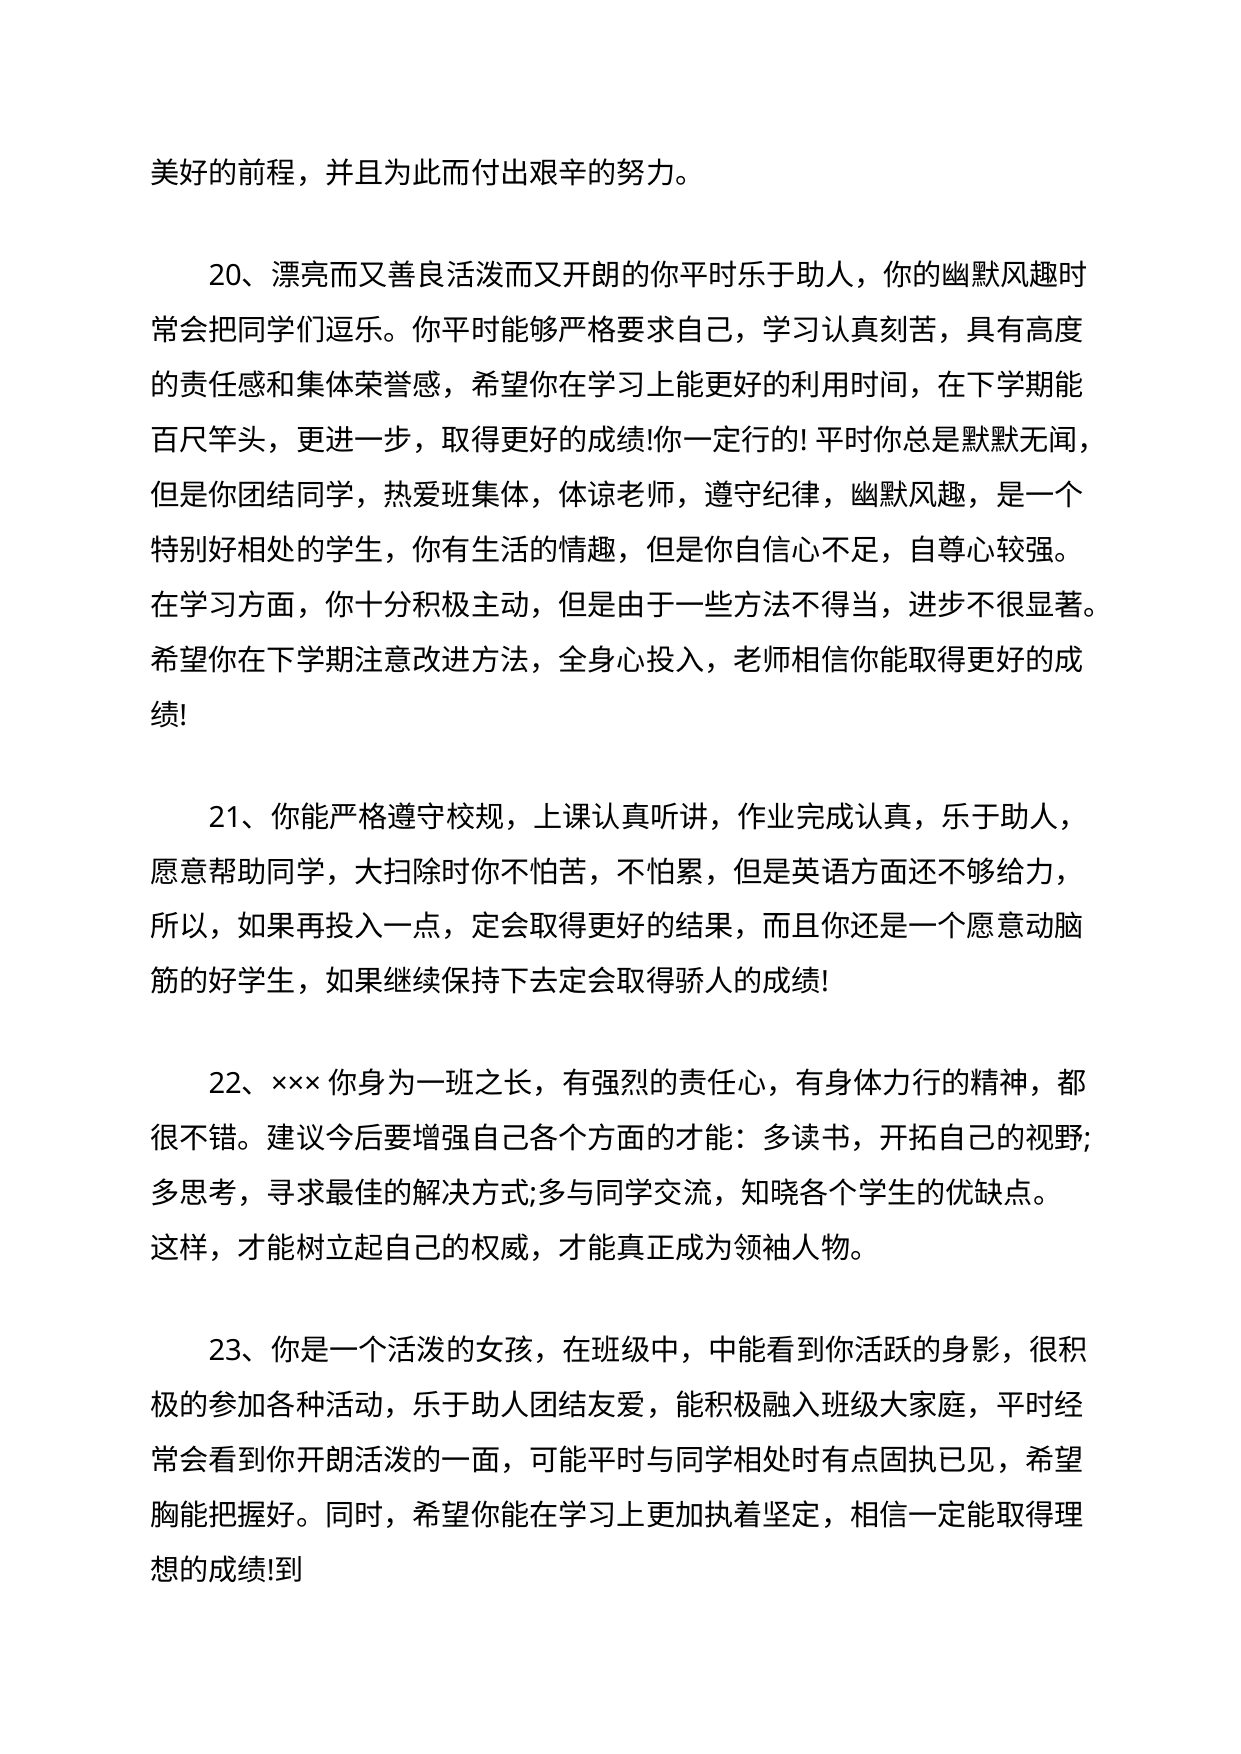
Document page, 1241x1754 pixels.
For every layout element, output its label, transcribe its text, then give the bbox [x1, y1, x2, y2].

text 21、你能严格遵守校规，上课认真听讲，作业完成认真，乐于助人，愿意帮助同学，大扫除时你不怕苦，不怕累，但是英语方面还不够给力，所以，如果再投入一点，定会取得更好的结果，而且你还是一个愿意动脑筋的好学生，如果继续保持下去定会取得骄人的成绩! [150, 793, 1090, 1000]
text 20、漂亮而又善良活泼而又开朗的你平时乐于助人，你的幽默风趣时常会把同学们逗乐。你平时能够严格要求自己，学习认真刻苦，具有高度的责任感和集体荣誉感，希望你在学习上能更好的利用时间，在下学期能百尺竿头，更进一步，取得更好的成绩!你一定行的! 平时你总是默默无闻，但是你团结同学，热爱班集体，体谅老师，遵守纪律，幽默风趣，是一个特别好相处的学生，你有生活的情趣，但是你自信心不足，自尊心较强。在学习方面，你十分积极主动，但是由于一些方法不得当，进步不很显著。希望你在下学期注意改进方法，全身心投入，老师相信你能取得更好的成绩! [150, 252, 1090, 733]
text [150, 150, 1090, 192]
text 23、你是一个活泼的女孩，在班级中，中能看到你活跃的身影，很积极的参加各种活动，乐于助人团结友爱，能积极融入班级大家庭，平时经常会看到你开朗活泼的一面，可能平时与同学相处时有点固执已见，希望胸能把握好。同时，希望你能在学习上更加执着坚定，相信一定能取得理想的成绩!到 [150, 1327, 1090, 1589]
text 22、××× 你身为一班之长，有强烈的责任心，有身体力行的精神，都很不错。建议今后要增强自己各个方面的才能：多读书，开拓自己的视野;多思考，寻求最佳的解决方式;多与同学交流，知晓各个学生的优缺点。这样，才能树立起自己的权威，才能真正成为领袖人物。 [150, 1060, 1090, 1267]
